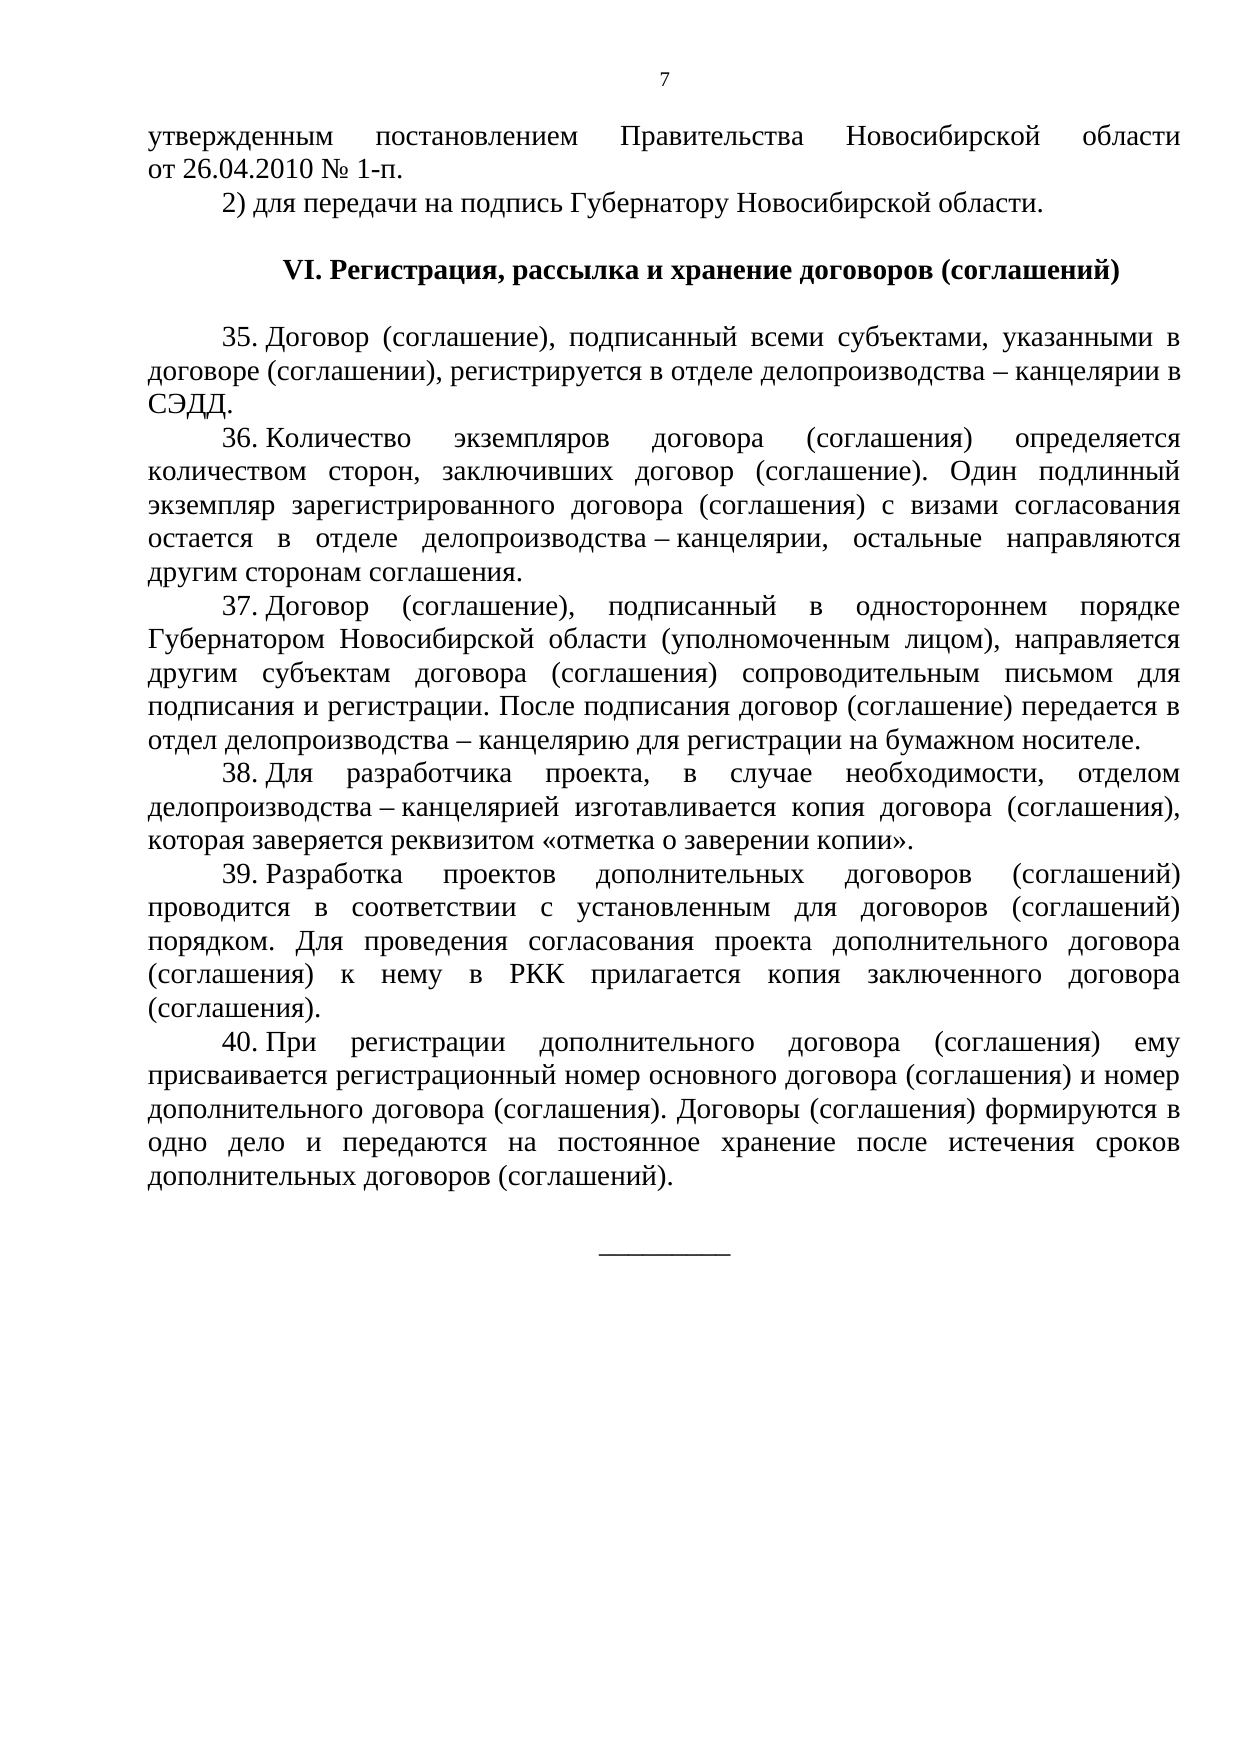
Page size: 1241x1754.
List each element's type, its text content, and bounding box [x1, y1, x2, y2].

text 37. Договор (соглашение), подписанный в одностороннем порядке Губернатором Новосибирской области (уполномоченным лицом), направляется другим субъектам договора (соглашения) сопроводительным письмом для подписания и регистрации. После подписания договор (соглашение) передается в отдел делопроизводства – канцелярию для регистрации на бумажном носителе. [148, 588, 1181, 755]
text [148, 118, 1181, 185]
text 35. Договор (соглашение), подписанный всеми субъектами, указанными в договоре (соглашении), регистрируется в отделе делопроизводства – канцелярии в СЭДД. [148, 319, 1181, 420]
text _________ [148, 1225, 1181, 1258]
text 2) для передачи на подпись Губернатору Новосибирской области. [148, 185, 1181, 219]
text 39. Разработка проектов дополнительных договоров (соглашений) проводится в соответствии с установленным для договоров (соглашений) порядком. Для проведения согласования проекта дополнительного договора (соглашения) к нему в РКК прилагается копия заключенного договора (соглашения). [148, 856, 1181, 1024]
text VI. Регистрация, рассылка и хранение договоров (соглашений) [148, 252, 1181, 286]
text 36. Количество экземпляров договора (соглашения) определяется количеством сторон, заключивших договор (соглашение). Один подлинный экземпляр зарегистрированного договора (соглашения) с визами согласования остается в отделе делопроизводства – канцелярии, остальные направляются другим сторонам соглашения. [148, 420, 1181, 588]
text 40. При регистрации дополнительного договора (соглашения) ему присваивается регистрационный номер основного договора (соглашения) и номер дополнительного договора (соглашения). Договоры (соглашения) формируются в одно дело и передаются на постоянное хранение после истечения сроков дополнительных договоров (соглашений). [148, 1024, 1181, 1191]
text 38. Для разработчика проекта, в случае необходимости, отделом делопроизводства – канцелярией изготавливается копия договора (соглашения), которая заверяется реквизитом «отметка о заверении копии». [148, 755, 1181, 856]
